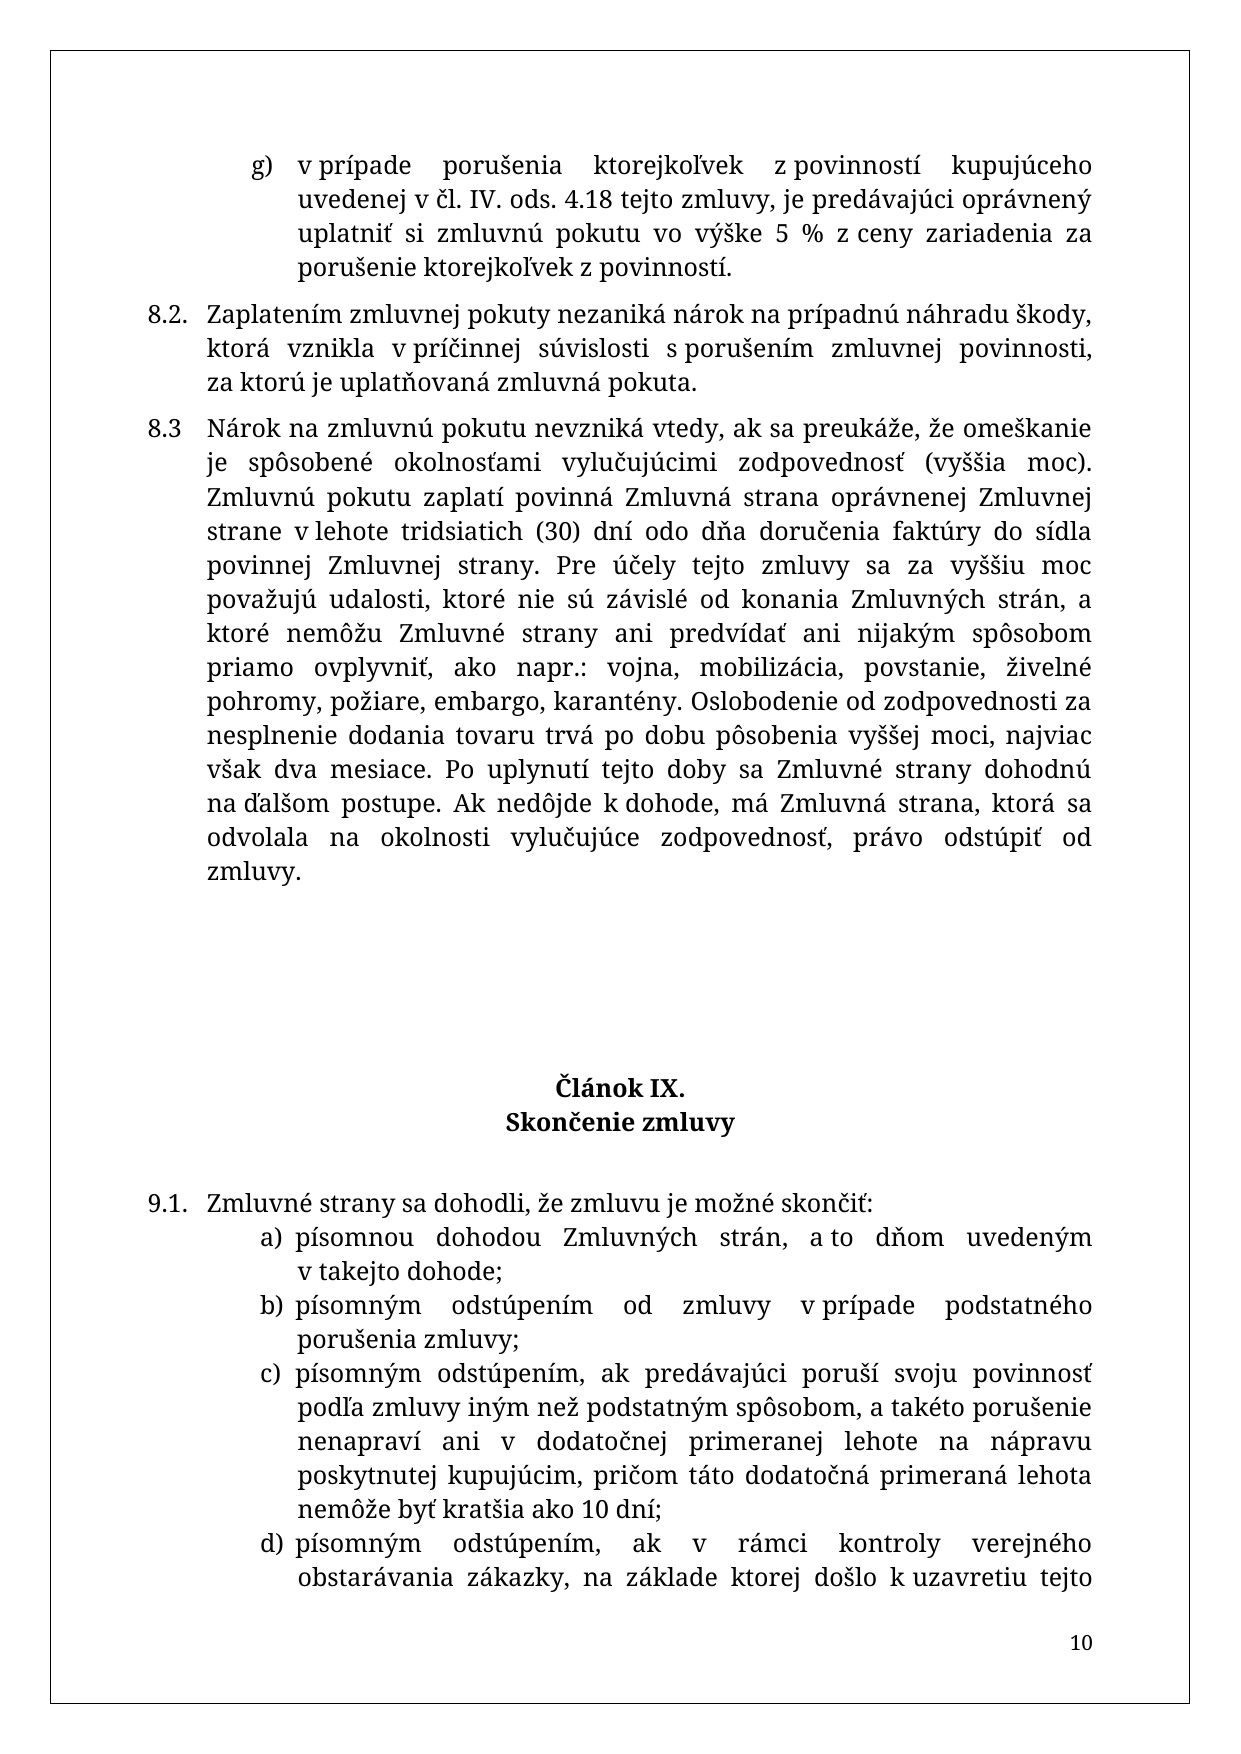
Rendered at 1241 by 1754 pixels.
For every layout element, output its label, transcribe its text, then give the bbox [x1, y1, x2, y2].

list písomným odstúpením, ak predávajúci poruší svoju povinnosť podľa zmluvy iným než podstatným spôsobom, a takéto porušenie nenapraví ani v dodatočnej primeranej lehote na nápravu poskytnutej kupujúcim, pričom táto dodatočná primeraná lehota nemôže byť kratšia ako 10 dní; [260, 1356, 1093, 1526]
list Zaplatením zmluvnej pokuty nezaniká nárok na prípadnú náhradu škody, ktorá vznikla v príčinnej súvislosti s porušením zmluvnej povinnosti, za ktorú je uplatňovaná zmluvná pokuta. [147, 296, 1093, 398]
list Článok IX. [147, 1071, 1093, 1105]
list písomnou dohodou Zmluvných strán, a to dňom uvedeným v takejto dohode; [260, 1219, 1093, 1288]
list Zmluvné strany sa dohodli, že zmluvu je možné skončiť: [147, 1185, 1093, 1219]
list v prípade porušenia ktorejkoľvek z povinností kupujúceho uvedenej v čl. IV. ods. 4.18 tejto zmluvy, je predávajúci oprávnený uplatniť si zmluvnú pokutu vo výške 5 % z ceny zariadenia za porušenie ktorejkoľvek z povinností. [251, 148, 1093, 284]
text Skončenie zmluvy [147, 1105, 1093, 1139]
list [260, 1526, 1093, 1594]
list 8.3 Nárok na zmluvnú pokutu nevzniká vtedy, ak sa preukáže, že omeškanie je spôsobené okolnosťami vylučujúcimi zodpovednosť (vyššia moc). Zmluvnú pokutu zaplatí povinná Zmluvná strana oprávnenej Zmluvnej strane v lehote tridsiatich (30) dní odo dňa doručenia faktúry do sídla povinnej Zmluvnej strany. Pre účely tejto zmluvy sa za vyššiu moc považujú udalosti, ktoré nie sú závislé od konania Zmluvných strán, a ktoré nemôžu Zmluvné strany ani predvídať ani nijakým spôsobom priamo ovplyvniť, ako napr.: vojna, mobilizácia, povstanie, živelné pohromy, požiare, embargo, karantény. Oslobodenie od zodpovednosti za nesplnenie dodania tovaru trvá po dobu pôsobenia vyššej moci, najviac však dva mesiace. Po uplynutí tejto doby sa Zmluvné strany dohodnú na ďalšom postupe. Ak nedôjde k dohode, má Zmluvná strana, ktorá sa odvolala na okolnosti vylučujúce zodpovednosť, právo odstúpiť od zmluvy. [147, 411, 1093, 888]
list písomným odstúpením od zmluvy v prípade podstatného porušenia zmluvy; [260, 1288, 1093, 1356]
